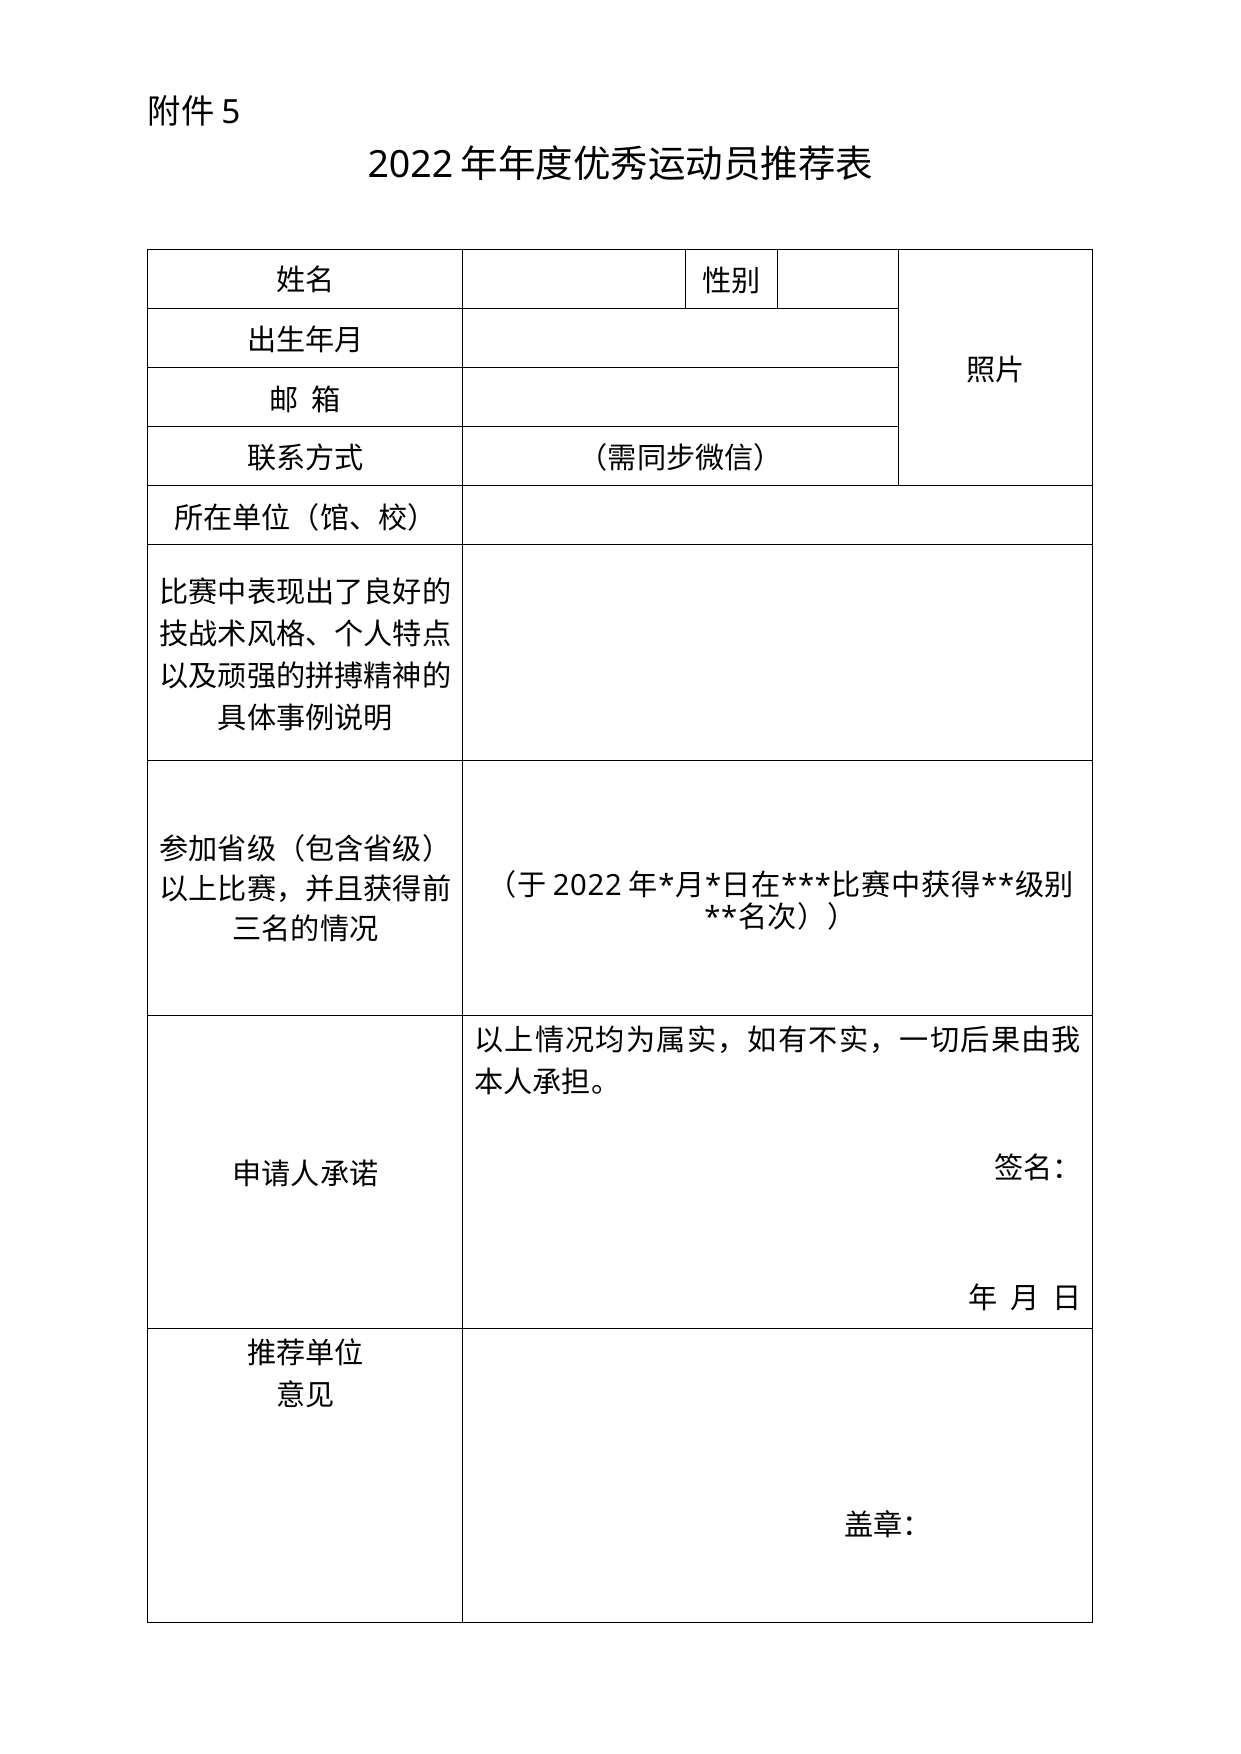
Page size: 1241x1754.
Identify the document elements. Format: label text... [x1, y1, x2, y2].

table_cell 推荐单位 意见 [148, 1329, 462, 1622]
table_cell 盖章： 年 月 日 [463, 1329, 1092, 1622]
table_cell 出生年月 [148, 309, 462, 367]
table_cell [463, 368, 898, 426]
table_header 照片 [899, 250, 1092, 485]
table_cell [463, 486, 1092, 544]
table_cell [463, 545, 1092, 760]
table_header [463, 250, 685, 308]
table_cell 所在单位（馆、校） [148, 486, 462, 544]
table_header 姓名 [148, 250, 462, 308]
table_cell 参加省级（包含省级）以上比赛，并且获得前三名的情况 [148, 761, 462, 1015]
table_cell 以上情况均为属实，如有不实，一切后果由我本人承担。 签名： 年 月 日 [463, 1016, 1092, 1328]
table_cell 联系方式 [148, 427, 462, 485]
table_cell 申请人承诺 [148, 1016, 462, 1328]
table_cell （于2022年*月*日在***比赛中获得**级别**名次）） [463, 761, 1092, 1015]
table_header [778, 250, 898, 308]
table_header 性别 [686, 250, 777, 308]
table_cell （需同步微信） [463, 427, 898, 485]
table_cell 邮 箱 [148, 368, 462, 426]
table_cell 比赛中表现出了良好的技战术风格、个人特点以及顽强的拼搏精神的具体事例说明 [148, 545, 462, 760]
text 2022年年度优秀运动员推荐表 [148, 133, 1092, 188]
table_cell [463, 309, 898, 367]
text 附件5 [148, 88, 1092, 133]
